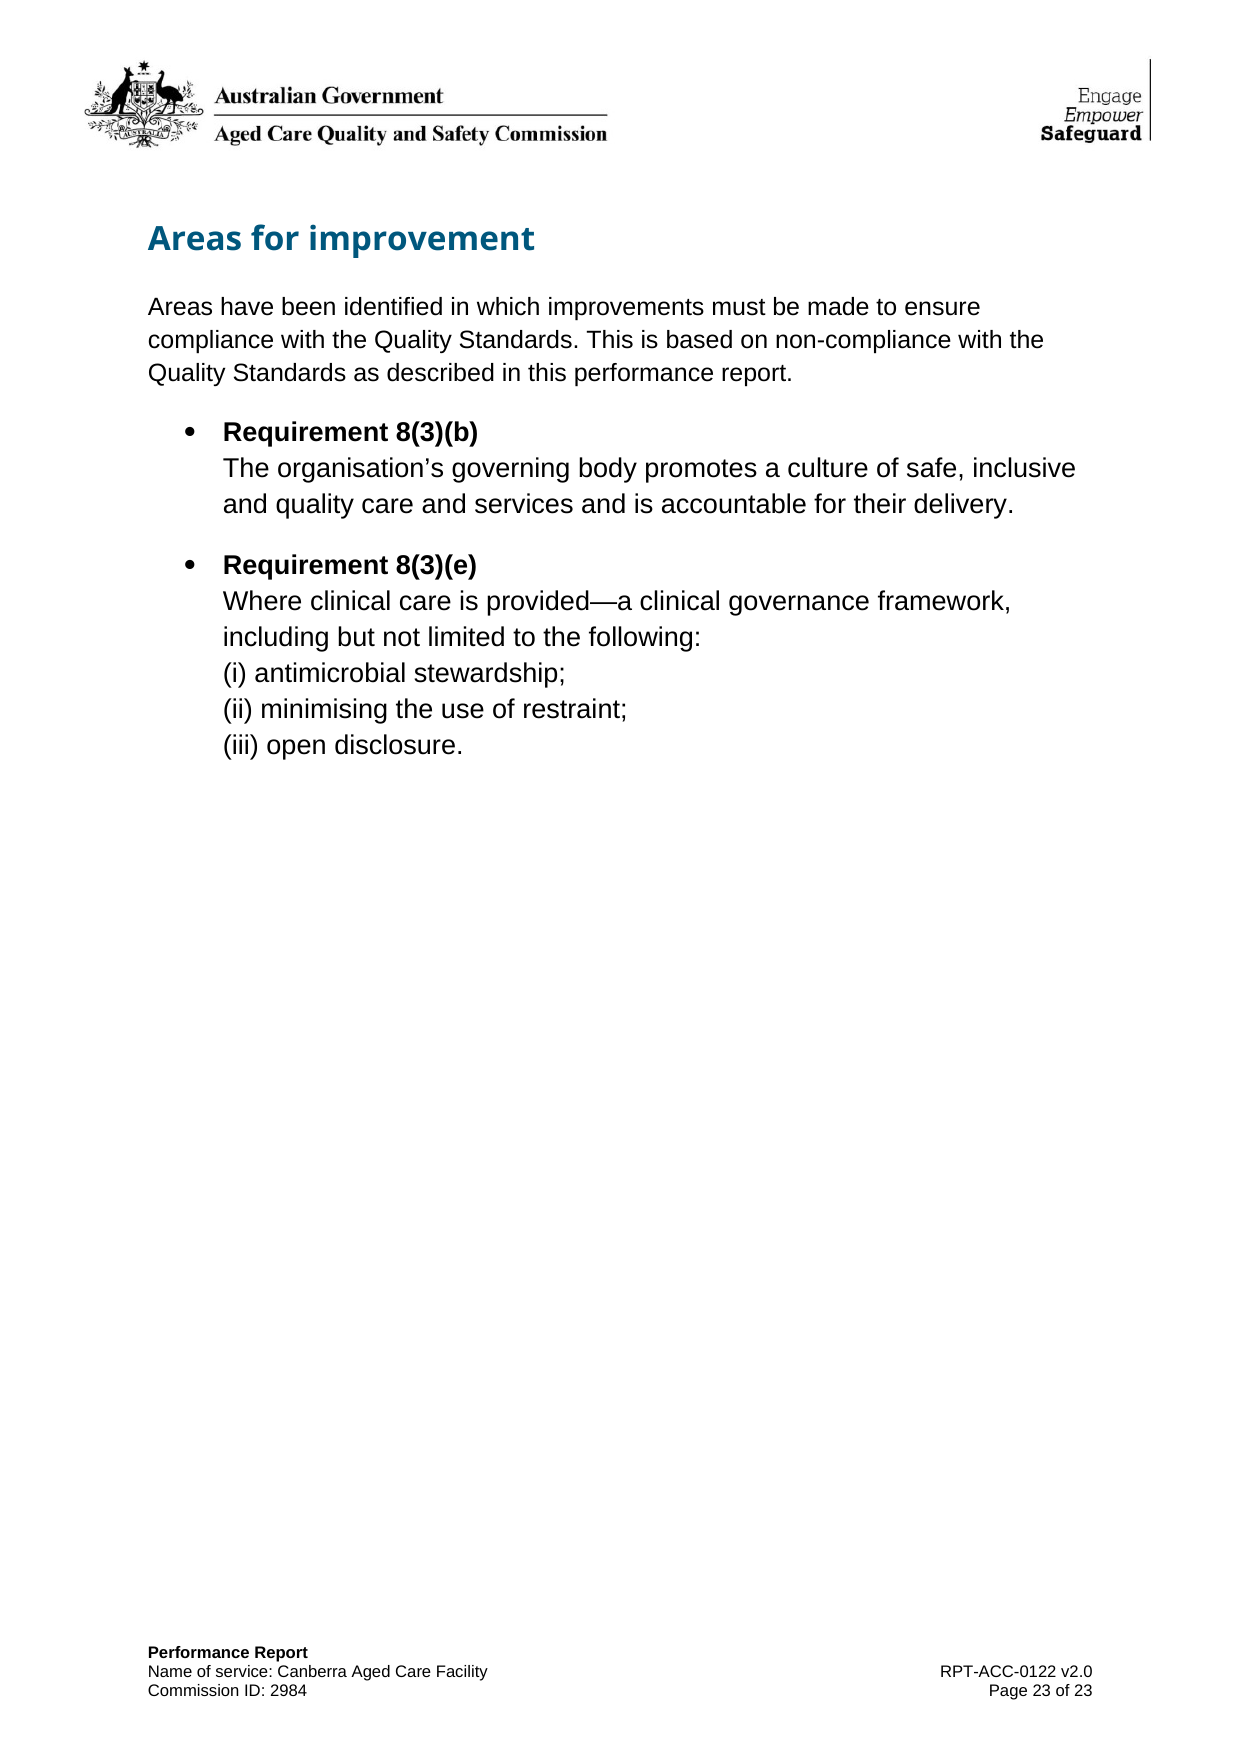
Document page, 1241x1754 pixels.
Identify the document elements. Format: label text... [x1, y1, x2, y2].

text Areas have been identified in which improvements must be made to ensure compliance with the Quality Standards. This is based on non-compliance with the Quality Standards as described in this performance report. [148, 292, 1092, 387]
subtitle Areas for improvement [148, 215, 1092, 260]
picture [0, 0, 1239, 169]
subtitle Requirement 8(3)(b) The organisation’s governing body promotes a culture of safe, inclusive and quality care and services and is accountable for their delivery. [185, 416, 1092, 519]
subtitle Requirement 8(3)(e) Where clinical care is provided—a clinical governance framework, including but not limited to the following: (i) antimicrobial stewardship; (ii) minimising the use of restraint; (iii) open disclosure. [185, 549, 1092, 760]
